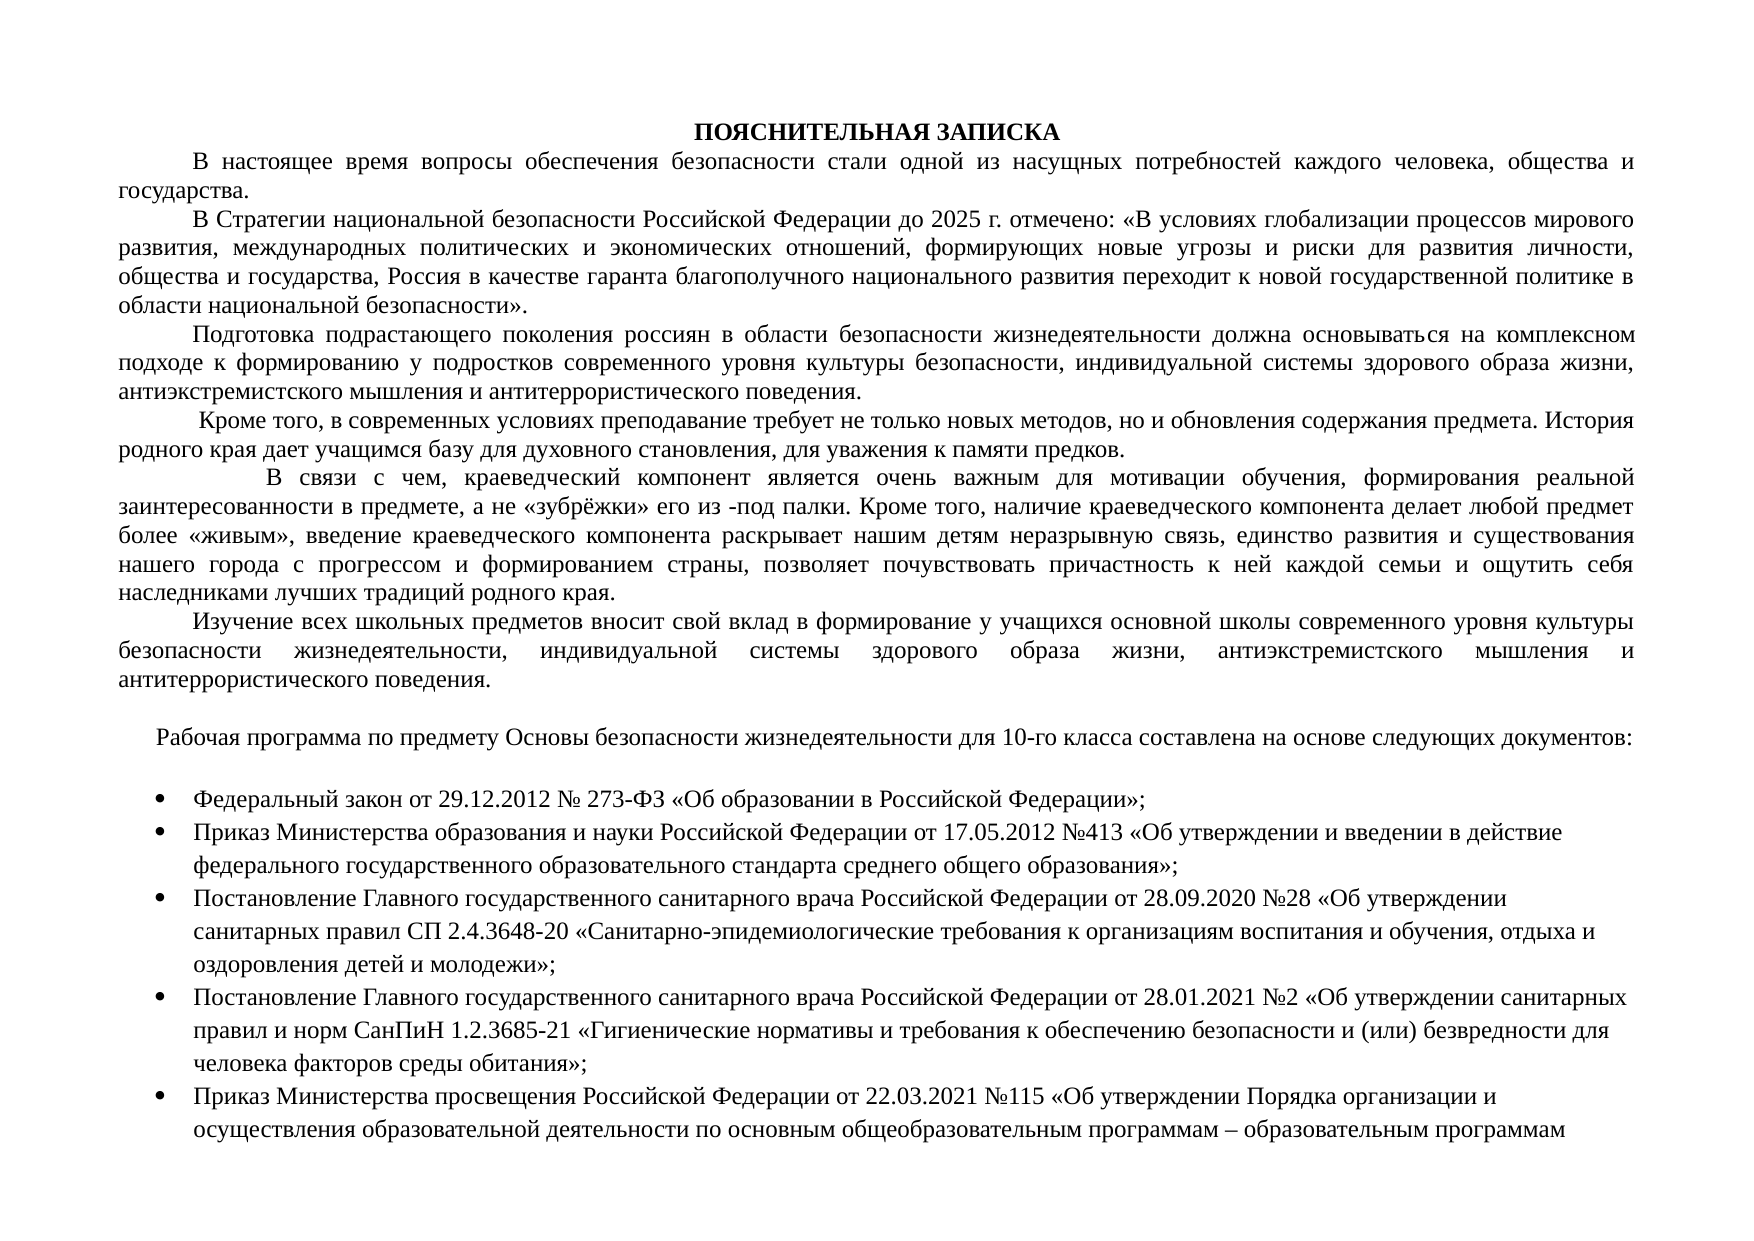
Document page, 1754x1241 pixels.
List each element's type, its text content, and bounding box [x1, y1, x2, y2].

text Изучение всех школьных предметов вносит свой вклад в формирование у учащихся основной школы современного уровня культуры безопасности жизнедеятельности, индивидуальной системы здорового образа жизни, антиэкстремистского мышления и антитеррористического поведения. [118, 606, 1636, 692]
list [156, 1081, 1636, 1143]
list Рабочая программа по предмету Основы безопасности жизнедеятельности для 10-го класса составлена на основе следующих документов: [118, 722, 1636, 750]
list Постановление Главного государственного санитарного врача Российской Федерации от 28.01.2021 №2 «Об утверждении санитарных правил и норм СанПиН 1.2.3685-21 «Гигиенические нормативы и требования к обеспечению безопасности и (или) безвредности для человека факторов среды обитания»; [156, 982, 1636, 1077]
list Постановление Главного государственного санитарного врача Российской Федерации от 28.09.2020 №28 «Об утверждении санитарных правил СП 2.4.3648-20 «Санитарно-эпидемиологические требования к организациям воспитания и обучения, отдыха и оздоровления детей и молодежи»; [156, 883, 1636, 978]
list Приказ Министерства образования и науки Российской Федерации от 17.05.2012 №413 «Об утверждении и введении в действие федерального государственного образовательного стандарта среднего общего образования»; [156, 817, 1636, 878]
text Подготовка подрастающего поколения россиян в области безопасности жизнедеятельности должна основываться на комплексном подходе к формированию у подростков современного уровня культуры безопасности, индивидуальной системы здорового образа жизни, антиэкстремистского мышления и антитеррористического поведения. [118, 319, 1636, 405]
text Кроме того, в современных условиях преподавание требует не только новых методов, но и обновления содержания предмета. История родного края дает учащимся базу для духовного становления, для уважения к памяти предков. [118, 405, 1636, 462]
text В настоящее время вопросы обеспечения безопасности стали одной из насущных потребностей каждого человека, общества и государства. [118, 146, 1636, 204]
text В связи с чем, краеведческий компонент является очень важным для мотивации обучения, формирования реальной заинтересованности в предмете, а не «зубрёжки» его из -под палки. Кроме того, наличие краеведческого компонента делает любой предмет более «живым», введение краеведческого компонента раскрывает нашим детям неразрывную связь, единство развития и существования нашего города с прогрессом и формированием страны, позволяет почувствовать причастность к ней каждой семьи и ощутить себя наследниками лучших традиций родного края. [118, 462, 1636, 606]
text В Стратегии национальной безопасности Российской Федерации до 2025 г. отмечено: «В условиях глобализации процессов мирового развития, международных политических и экономических отношений, формирующих новые угрозы и риски для развития личности, общества и государства, Россия в качестве гаранта благополучного национального развития переходит к новой государственной политике в области национальной безопасности». [118, 204, 1636, 319]
list Федеральный закон от 29.12.2012 № 273-ФЗ «Об образовании в Российской Федерации»; [156, 784, 1636, 812]
text ПОЯСНИТЕЛЬНАЯ ЗАПИСКА [118, 117, 1636, 146]
